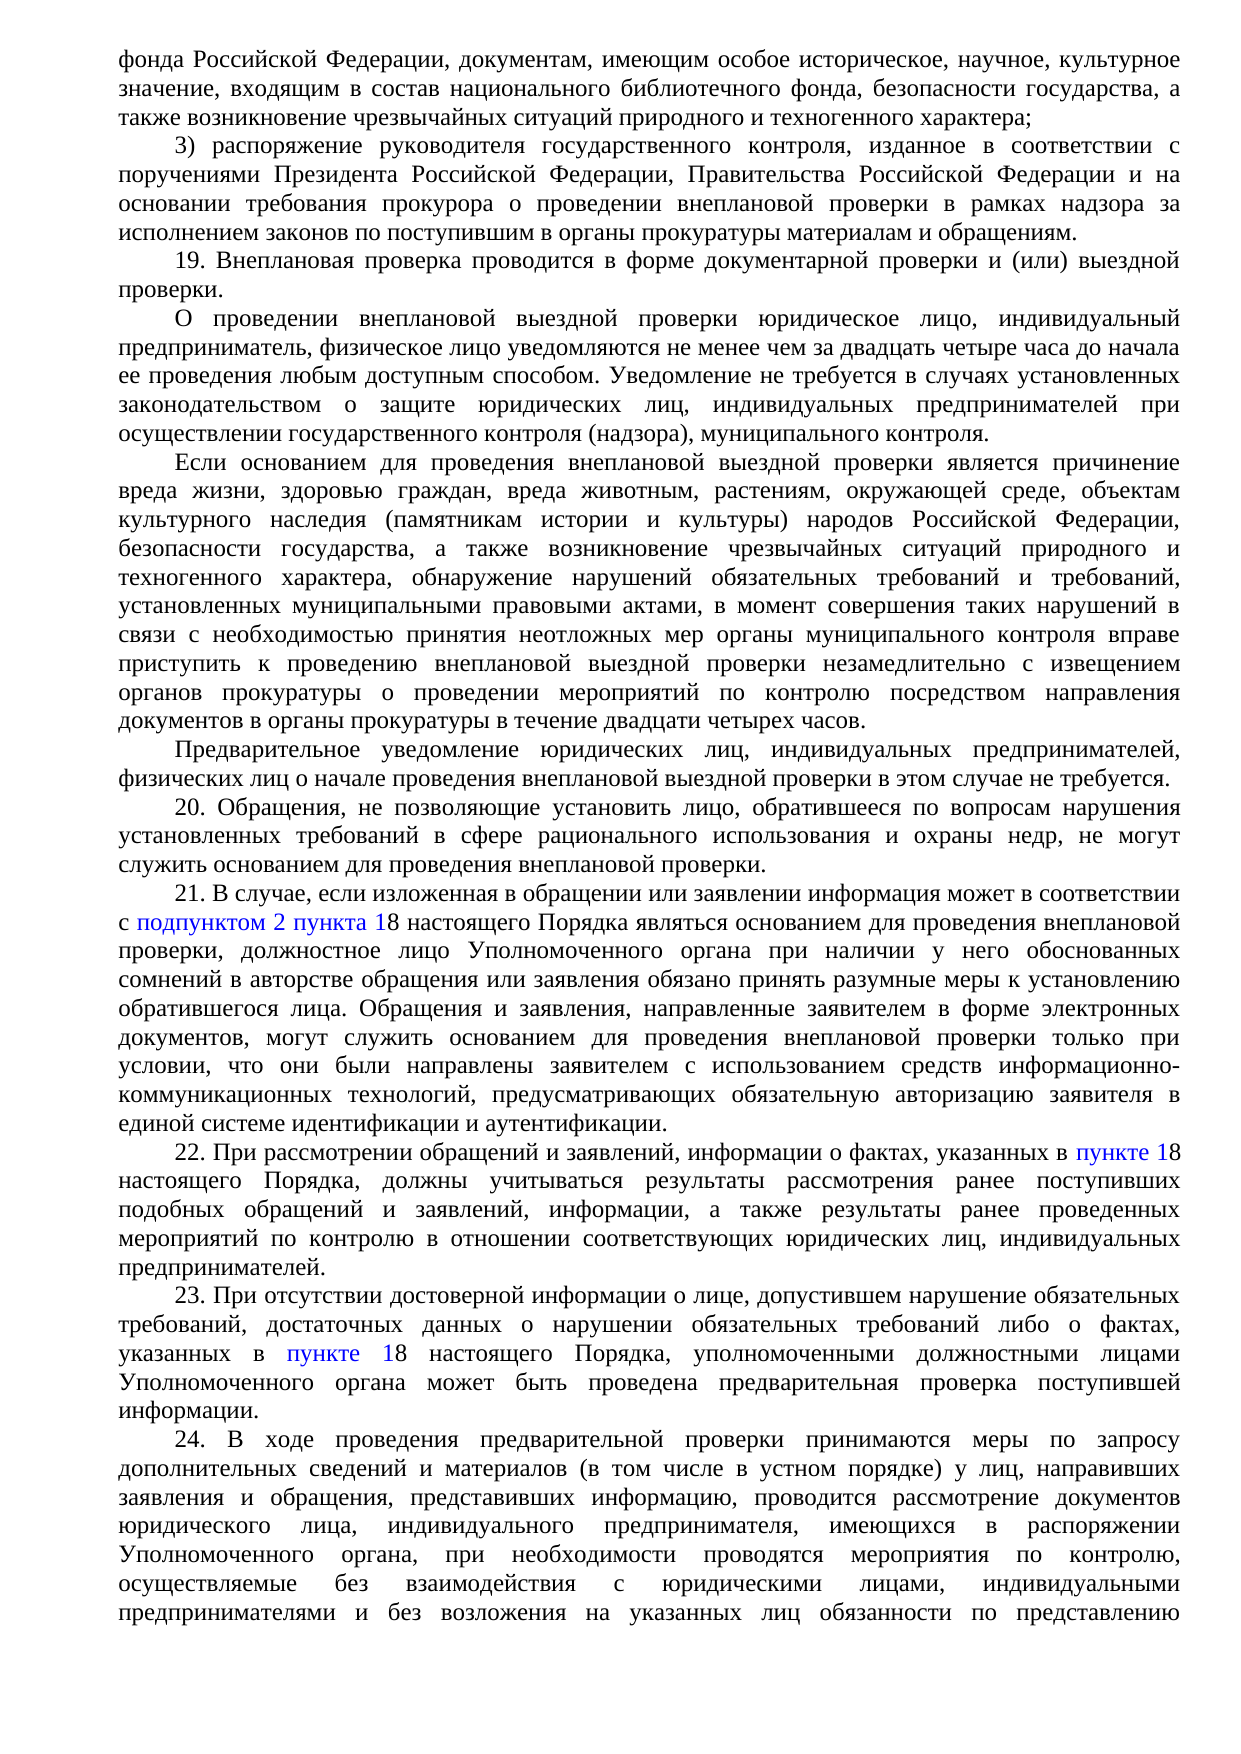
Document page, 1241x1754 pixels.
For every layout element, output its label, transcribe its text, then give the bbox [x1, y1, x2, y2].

text О проведении внеплановой выездной проверки юридическое лицо, индивидуальный предприниматель, физическое лицо уведомляются не менее чем за двадцать четыре часа до начала ее проведения любым доступным способом. Уведомление не требуется в случаях установленных законодательством о защите юридических лиц, индивидуальных предпринимателей при осуществлении государственного контроля (надзора), муниципального контроля. [118, 303, 1181, 447]
text 20. Обращения, не позволяющие установить лицо, обратившееся по вопросам нарушения установленных требований в сфере рационального использования и охраны недр, не могут служить основанием для проведения внеплановой проверки. [118, 792, 1181, 878]
text 19. Внеплановая проверка проводится в форме документарной проверки и (или) выездной проверки. [118, 246, 1181, 303]
text 22. При рассмотрении обращений и заявлений, информации о фактах, указанных в пункте 18 настоящего Порядка, должны учитываться результаты рассмотрения ранее поступивших подобных обращений и заявлений, информации, а также результаты ранее проведенных мероприятий по контролю в отношении соответствующих юридических лиц, индивидуальных предпринимателей. [118, 1137, 1181, 1281]
text Если основанием для проведения внеплановой выездной проверки является причинение вреда жизни, здоровью граждан, вреда животным, растениям, окружающей среде, объектам культурного наследия (памятникам истории и культуры) народов Российской Федерации, безопасности государства, а также возникновение чрезвычайных ситуаций природного и техногенного характера, обнаружение нарушений обязательных требований и требований, установленных муниципальными правовыми актами, в момент совершения таких нарушений в связи с необходимостью принятия неотложных мер органы муниципального контроля вправе приступить к проведению внеплановой выездной проверки незамедлительно с извещением органов прокуратуры о проведении мероприятий по контролю посредством направления документов в органы прокуратуры в течение двадцати четырех часов. [118, 447, 1181, 734]
text Предварительное уведомление юридических лиц, индивидуальных предпринимателей, физических лиц о начале проведения внеплановой выездной проверки в этом случае не требуется. [118, 734, 1181, 792]
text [118, 1424, 1181, 1626]
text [118, 44, 1181, 131]
text 3) распоряжение руководителя государственного контроля, изданное в соответствии с поручениями Президента Российской Федерации, Правительства Российской Федерации и на основании требования прокурора о проведении внеплановой проверки в рамках надзора за исполнением законов по поступившим в органы прокуратуры материалам и обращениям. [118, 131, 1181, 246]
text 23. При отсутствии достоверной информации о лице, допустившем нарушение обязательных требований, достаточных данных о нарушении обязательных требований либо о фактах, указанных в пункте 18 настоящего Порядка, уполномоченными должностными лицами Уполномоченного органа может быть проведена предварительная проверка поступившей информации. [118, 1281, 1181, 1424]
text 21. В случае, если изложенная в обращении или заявлении информация может в соответствии с подпунктом 2 пункта 18 настоящего Порядка являться основанием для проведения внеплановой проверки, должностное лицо Уполномоченного органа при наличии у него обоснованных сомнений в авторстве обращения или заявления обязано принять разумные меры к установлению обратившегося лица. Обращения и заявления, направленные заявителем в форме электронных документов, могут служить основанием для проведения внеплановой проверки только при условии, что они были направлены заявителем с использованием средств информационно-коммуникационных технологий, предусматривающих обязательную авторизацию заявителя в единой системе идентификации и аутентификации. [118, 878, 1181, 1137]
